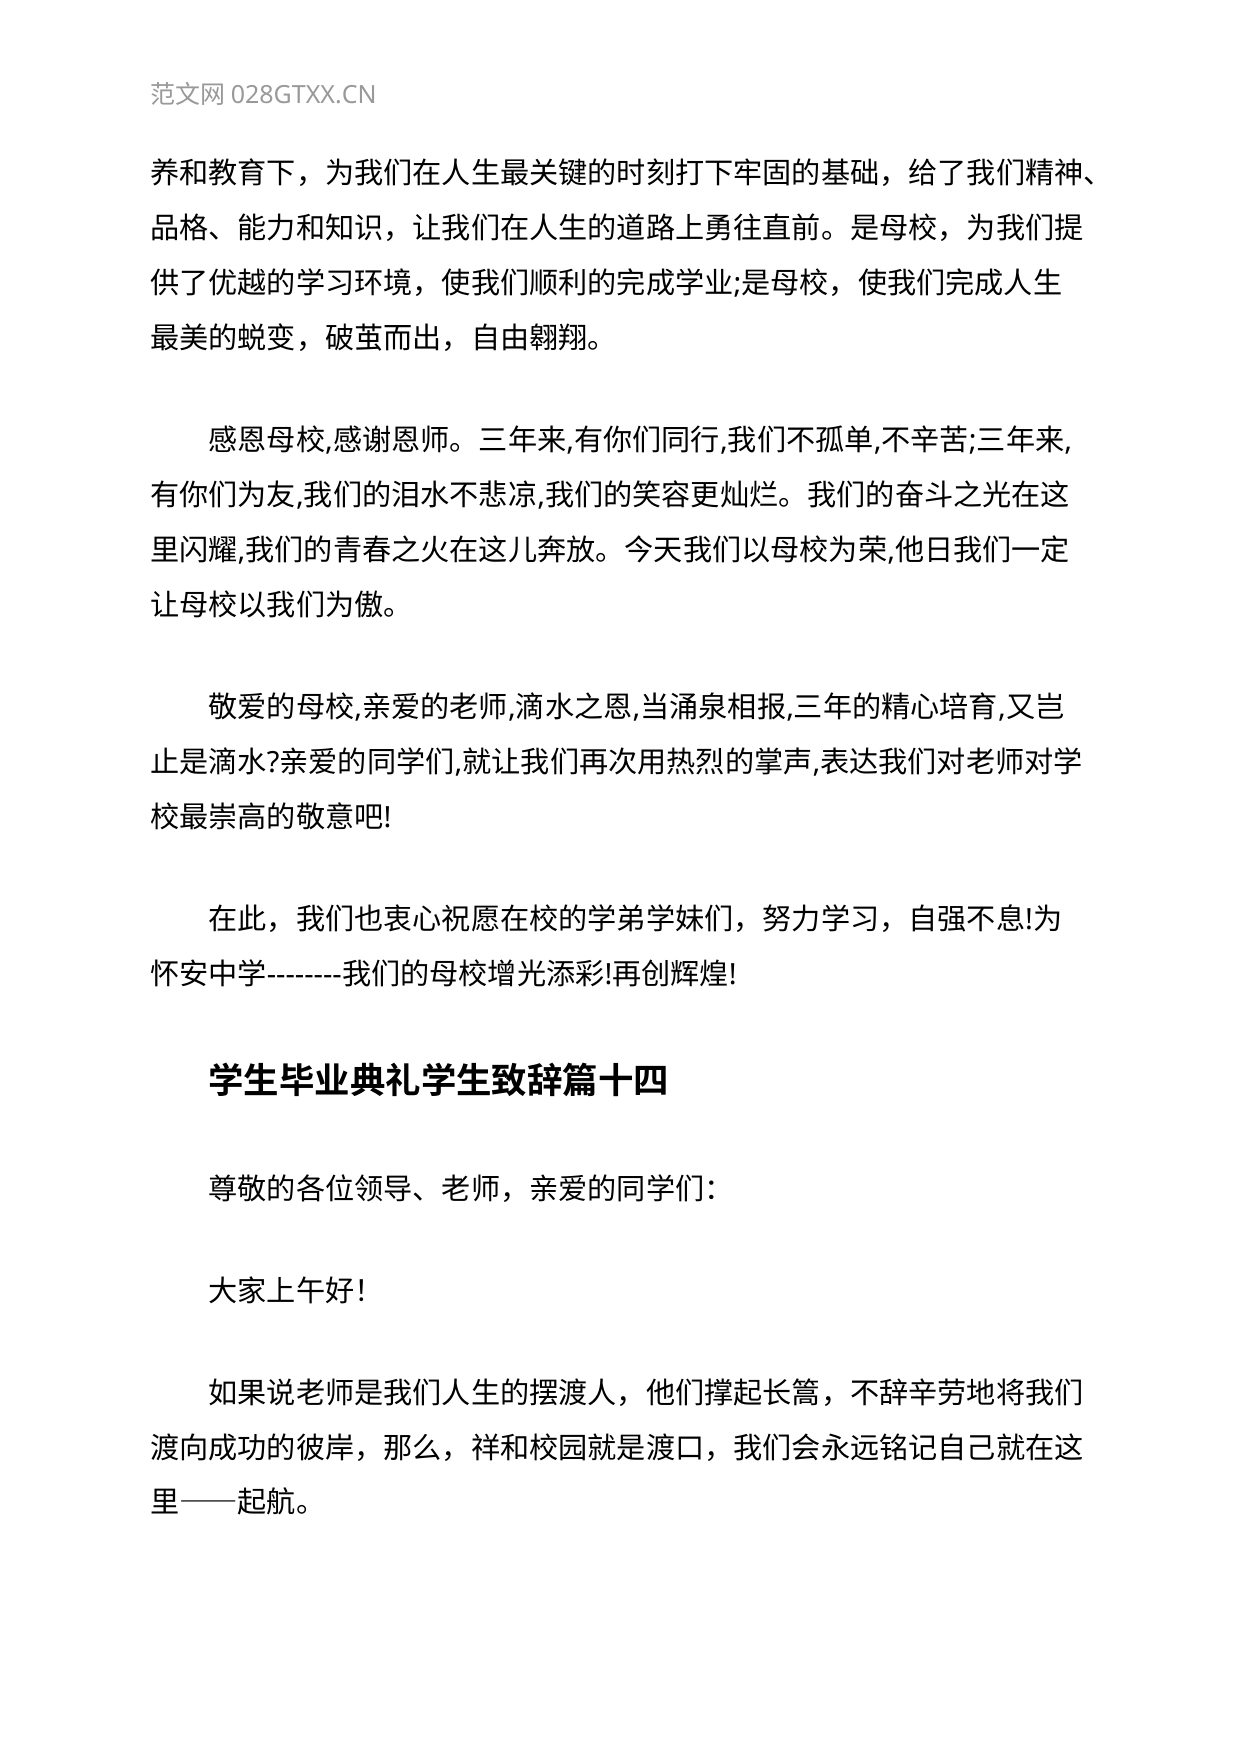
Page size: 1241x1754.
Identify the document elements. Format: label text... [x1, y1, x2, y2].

text 敬爱的母校,亲爱的老师,滴水之恩,当涌泉相报,三年的精心培育,又岂止是滴水?亲爱的同学们,就让我们再次用热烈的掌声,表达我们对老师对学校最崇高的敬意吧! [150, 683, 1090, 836]
text 大家上午好！ [150, 1267, 1090, 1310]
text 在此，我们也衷心祝愿在校的学弟学妹们，努力学习，自强不息!为怀安中学--------我们的母校增光添彩!再创辉煌! [150, 895, 1090, 993]
text 学生毕业典礼学生致辞篇十四 [150, 1052, 1090, 1103]
text 尊敬的各位领导、老师，亲爱的同学们： [150, 1166, 1090, 1208]
text 感恩母校,感谢恩师。三年来,有你们同行,我们不孤单,不辛苦;三年来,有你们为友,我们的泪水不悲凉,我们的笑容更灿烂。我们的奋斗之光在这里闪耀,我们的青春之火在这儿奔放。今天我们以母校为荣,他日我们一定让母校以我们为傲。 [150, 417, 1090, 624]
text 如果说老师是我们人生的摆渡人，他们撑起长篙，不辞辛劳地将我们渡向成功的彼岸，那么，祥和校园就是渡口，我们会永远铭记自己就在这里——起航。 [150, 1369, 1090, 1521]
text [150, 150, 1090, 357]
